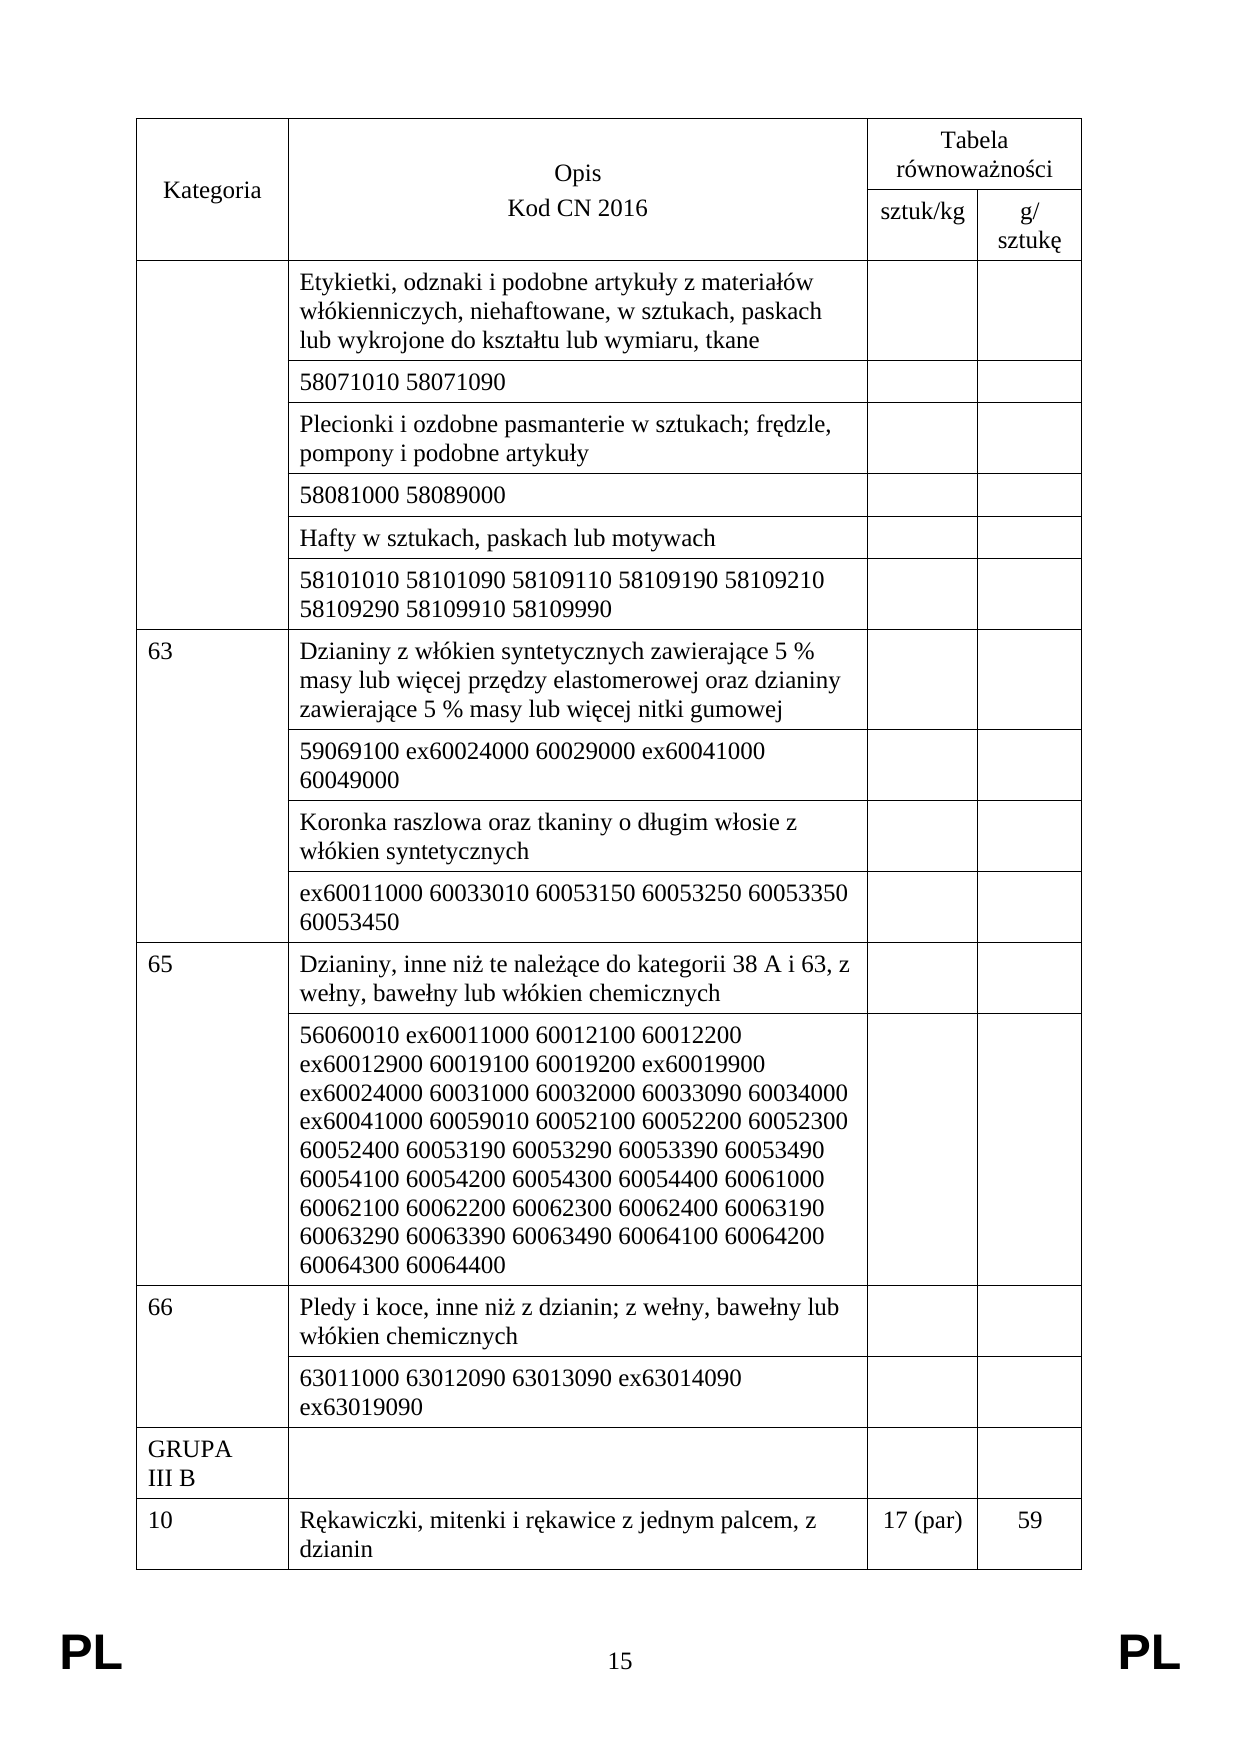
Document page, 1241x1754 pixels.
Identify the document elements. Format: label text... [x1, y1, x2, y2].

table_cell [978, 261, 1081, 360]
table_cell [868, 403, 977, 473]
table_cell g/sztukę [978, 190, 1081, 260]
table_cell [978, 361, 1081, 402]
table_cell [868, 1357, 977, 1427]
table_cell [868, 474, 977, 516]
table_cell [868, 559, 977, 629]
table_cell [868, 943, 977, 1013]
table_cell Rękawiczki, mitenki i rękawice z jednym palcem, z dzianin [289, 1499, 867, 1569]
table_cell 56060010 ex60011000 60012100 60012200 ex60012900 60019100 60019200 ex60019900 ex60024000 60031000 60032000 60033090 60034000 ex60041000 60059010 60052100 60052200 60052300 60052400 60053190 60053290 60053390 60053490 60054100 60054200 60054300 60054400 60061000 60062100 60062200 60062300 60062400 60063190 60063290 60063390 60063490 60064100 60064200 60064300 60064400 [289, 1014, 867, 1285]
table_cell 63011000 63012090 63013090 ex63014090 ex63019090 [289, 1357, 867, 1427]
table_cell Dzianiny z włókien syntetycznych zawierające 5 % masy lub więcej przędzy elastomerowej oraz dzianiny zawierające 5 % masy lub więcej nitki gumowej [289, 630, 867, 729]
table_cell [978, 1357, 1081, 1427]
table_cell GRUPA III B [137, 1428, 288, 1498]
table_cell [978, 1286, 1081, 1356]
table_cell [868, 1428, 977, 1498]
table_cell [978, 474, 1081, 516]
table_cell 58071010 58071090 [289, 361, 867, 402]
table_header Tabela równoważności [868, 119, 1081, 189]
table_cell [978, 730, 1081, 800]
table_cell [978, 517, 1081, 558]
table_cell [978, 1014, 1081, 1285]
table_cell Koronka raszlowa oraz tkaniny o długim włosie z włókien syntetycznych [289, 801, 867, 871]
table_cell [978, 872, 1081, 942]
table_cell sztuk/kg [868, 190, 977, 260]
table_cell [978, 403, 1081, 473]
table_cell 58081000 58089000 [289, 474, 867, 516]
table_cell [868, 801, 977, 871]
table_cell [868, 630, 977, 729]
table_cell [868, 730, 977, 800]
table_cell [978, 559, 1081, 629]
table_cell 17 (par) [868, 1499, 977, 1569]
table_cell 65 [137, 943, 288, 1285]
table_cell 59 [978, 1499, 1081, 1569]
table_cell [978, 630, 1081, 729]
table_cell [978, 1428, 1081, 1498]
table_header Kategoria [137, 119, 288, 260]
table_cell 66 [137, 1286, 288, 1427]
table_cell [868, 1014, 977, 1285]
table_header Opis Kod CN 2016 [289, 119, 867, 260]
table_cell [868, 872, 977, 942]
table_cell [868, 517, 977, 558]
table_cell [868, 1286, 977, 1356]
table_cell Plecionki i ozdobne pasmanterie w sztukach; frędzle, pompony i podobne artykuły [289, 403, 867, 473]
table_cell [868, 261, 977, 360]
table_cell 58101010 58101090 58109110 58109190 58109210 58109290 58109910 58109990 [289, 559, 867, 629]
table_cell Dzianiny, inne niż te należące do kategorii 38 A i 63, z wełny, bawełny lub włókien chemicznych [289, 943, 867, 1013]
table_cell 59069100 ex60024000 60029000 ex60041000 60049000 [289, 730, 867, 800]
table_cell ex60011000 60033010 60053150 60053250 60053350 60053450 [289, 872, 867, 942]
table_cell [289, 1428, 867, 1498]
table_cell 63 [137, 630, 288, 942]
table_cell Hafty w sztukach, paskach lub motywach [289, 517, 867, 558]
table_cell Pledy i koce, inne niż z dzianin; z wełny, bawełny lub włókien chemicznych [289, 1286, 867, 1356]
table_cell [978, 943, 1081, 1013]
table_cell 10 [137, 1499, 288, 1569]
table_cell [978, 801, 1081, 871]
table_cell Etykietki, odznaki i podobne artykuły z materiałów włókienniczych, niehaftowane, w sztukach, paskach lub wykrojone do kształtu lub wymiaru, tkane [289, 261, 867, 360]
table_cell [868, 361, 977, 402]
